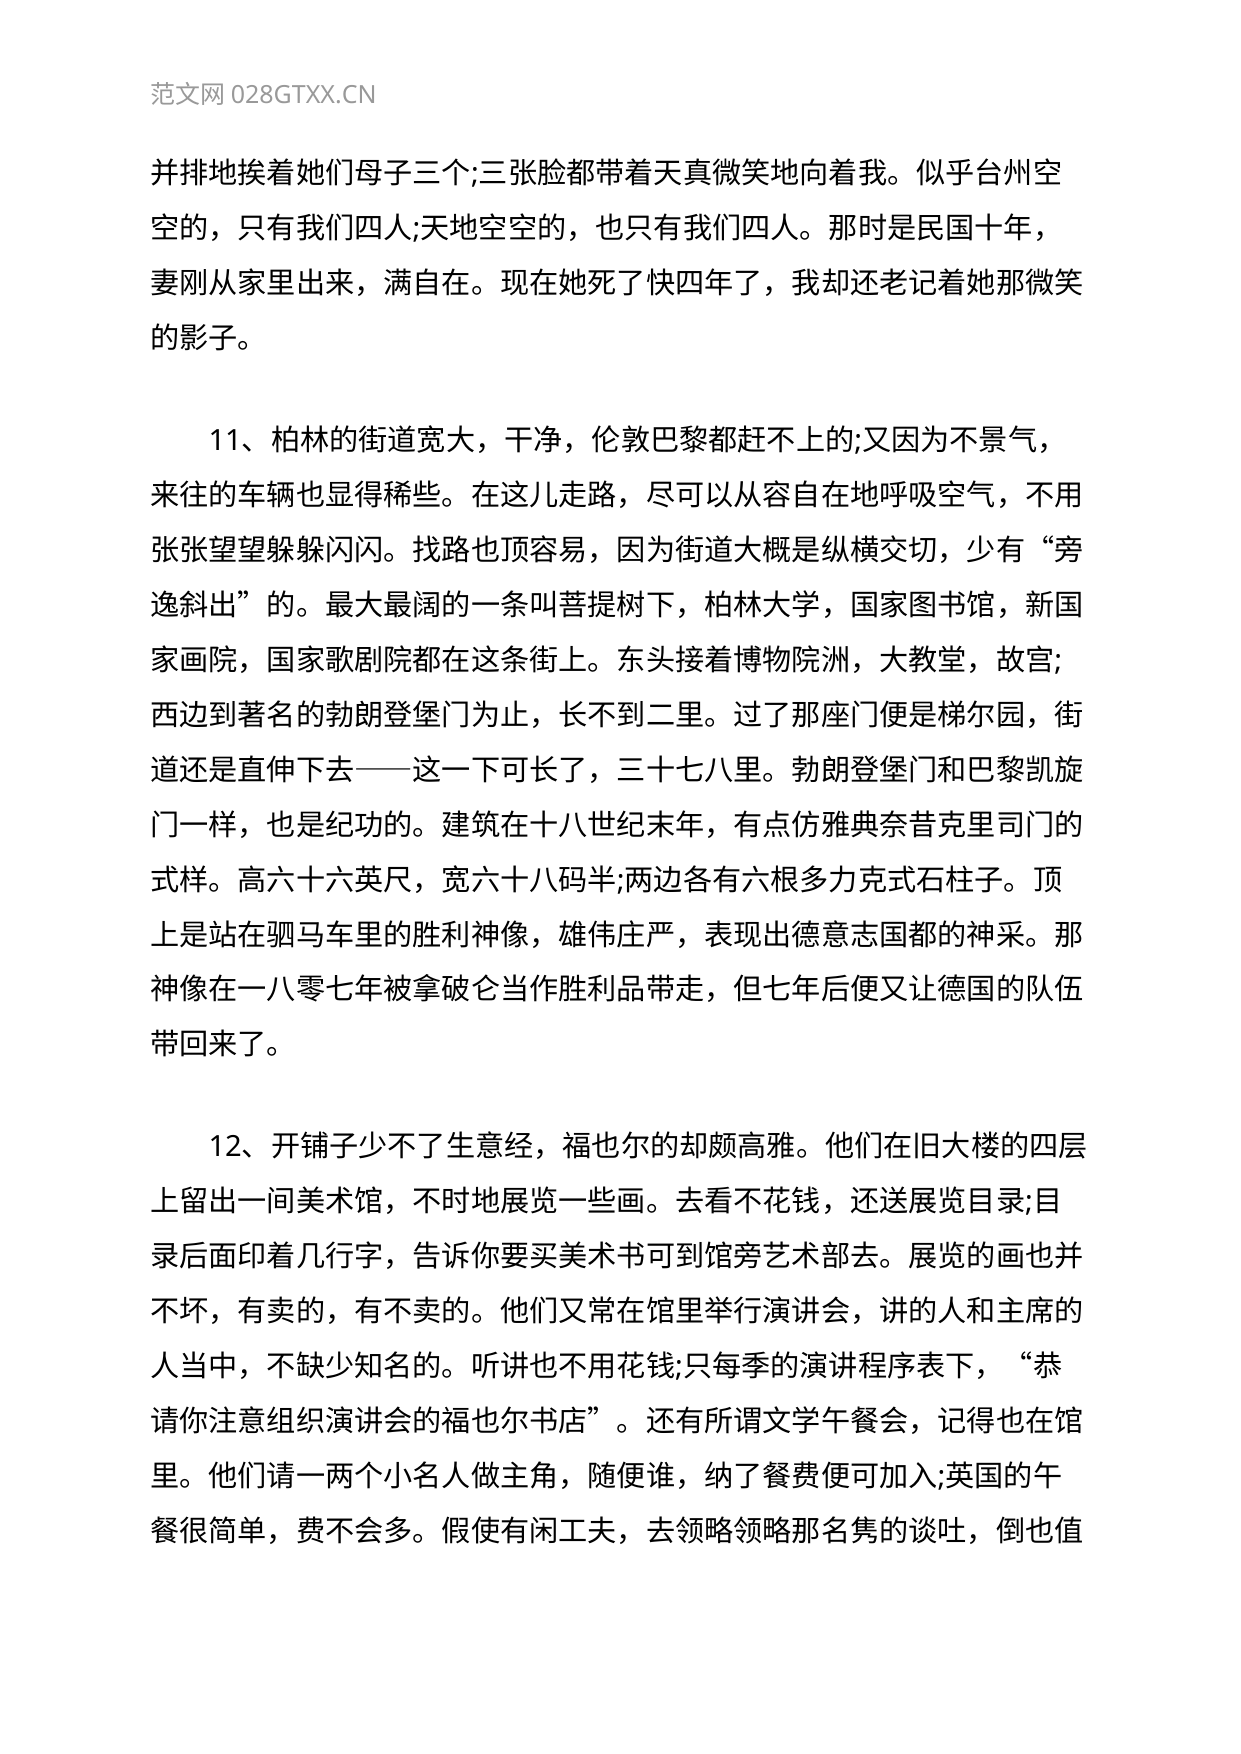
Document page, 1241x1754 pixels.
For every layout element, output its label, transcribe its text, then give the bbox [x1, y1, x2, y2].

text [150, 1123, 1090, 1549]
text 11、柏林的街道宽大，干净，伦敦巴黎都赶不上的;又因为不景气，来往的车辆也显得稀些。在这儿走路，尽可以从容自在地呼吸空气，不用张张望望躲躲闪闪。找路也顶容易，因为街道大概是纵横交切，少有“旁逸斜出”的。最大最阔的一条叫菩提树下，柏林大学，国家图书馆，新国家画院，国家歌剧院都在这条街上。东头接着博物院洲，大教堂，故宫;西边到著名的勃朗登堡门为止，长不到二里。过了那座门便是梯尔园，街道还是直伸下去——这一下可长了，三十七八里。勃朗登堡门和巴黎凯旋门一样，也是纪功的。建筑在十八世纪末年，有点仿雅典奈昔克里司门的式样。高六十六英尺，宽六十八码半;两边各有六根多力克式石柱子。顶上是站在驷马车里的胜利神像，雄伟庄严，表现出德意志国都的神采。那神像在一八零七年被拿破仑当作胜利品带走，但七年后便又让德国的队伍带回来了。 [150, 417, 1090, 1063]
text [150, 150, 1090, 357]
